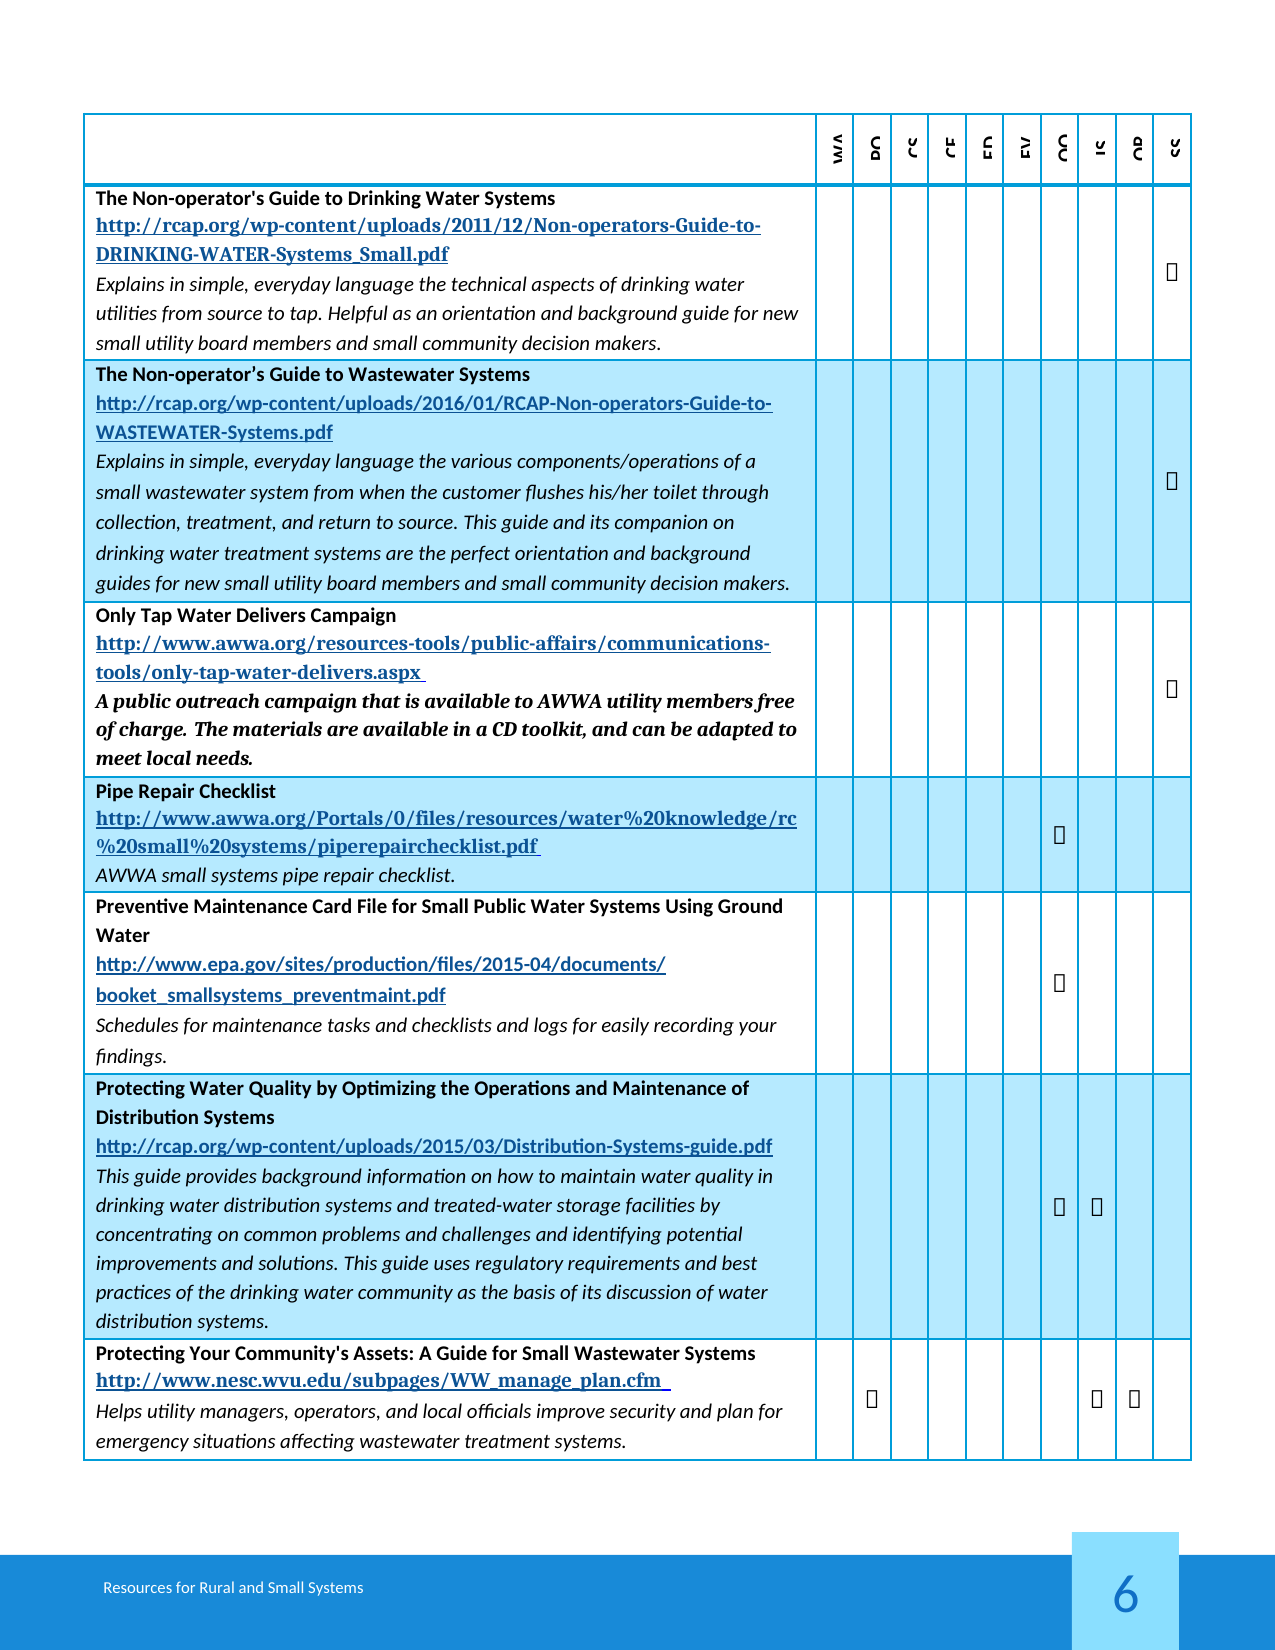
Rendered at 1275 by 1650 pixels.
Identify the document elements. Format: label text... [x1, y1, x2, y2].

table_cell  [1079, 1075, 1115, 1338]
table_cell [892, 893, 927, 1073]
table_cell [1042, 361, 1077, 601]
table_cell [929, 893, 965, 1073]
table_cell [929, 1075, 965, 1338]
table_cell [854, 1075, 890, 1338]
table_cell  [1042, 893, 1077, 1073]
table_cell [967, 1075, 1002, 1338]
table_header OR [1117, 115, 1152, 183]
table_cell [967, 603, 1002, 776]
table_cell  [1154, 361, 1190, 601]
table_header OO [1042, 115, 1077, 183]
table_header ED [967, 115, 1002, 183]
table_cell [892, 1340, 927, 1459]
table_header CS [892, 115, 927, 183]
table_cell [1004, 1075, 1040, 1338]
table_cell [1117, 187, 1152, 359]
table_cell [817, 893, 852, 1073]
table_header [85, 115, 815, 183]
table_cell [1079, 361, 1115, 601]
table_cell [1154, 778, 1190, 891]
table_header WA [817, 115, 852, 183]
table_cell [1042, 1340, 1077, 1459]
table_cell [892, 361, 927, 601]
table_cell [1042, 187, 1077, 359]
table_cell [854, 603, 890, 776]
table_cell [1117, 893, 1152, 1073]
table_cell [967, 778, 1002, 891]
table_cell [929, 1340, 965, 1459]
table_cell  [1154, 187, 1190, 359]
table_cell [1117, 361, 1152, 601]
table_cell [1004, 187, 1040, 359]
table_cell [929, 187, 965, 359]
table_cell [1079, 778, 1115, 891]
table_cell [817, 778, 852, 891]
table_cell [967, 187, 1002, 359]
table_cell [1042, 603, 1077, 776]
table_cell [1004, 893, 1040, 1073]
table_cell [929, 778, 965, 891]
table_cell [1079, 603, 1115, 776]
table_cell [1154, 893, 1190, 1073]
table_cell The Non-operator's Guide to Drinking Water Systems http://rcap.org/wp-content/uploads/2011/12/Non-operators-Guide-to-DRINKING-WATER-Systems_Small.pdf Explains in simple, everyday language the technical aspects of drinking water utilities from source to tap. Helpful as an orientation and background guide for new small utility board members and small community decision makers. [85, 187, 815, 359]
table_cell [817, 1340, 852, 1459]
table_cell  [1079, 1340, 1115, 1459]
table_cell [854, 187, 890, 359]
table_cell  [854, 1340, 890, 1459]
table_cell [1154, 1340, 1190, 1459]
table_cell [1079, 187, 1115, 359]
table_cell [967, 1340, 1002, 1459]
table_cell [817, 1075, 852, 1338]
table_cell [1004, 778, 1040, 891]
table_cell [892, 1075, 927, 1338]
table_cell [854, 361, 890, 601]
table_cell [892, 603, 927, 776]
table_cell [929, 361, 965, 601]
table_cell [892, 187, 927, 359]
table_header PQ [854, 115, 890, 183]
table_cell  [1042, 778, 1077, 891]
table_cell Protecting Your Community's Assets: A Guide for Small Wastewater Systems http://www.nesc.wvu.edu/subpages/WW_manage_plan.cfm Helps utility managers, operators, and local officials improve security and plan for emergency situations affecting wastewater treatment systems. [85, 1340, 815, 1459]
table_cell  [1154, 603, 1190, 776]
table_cell [817, 361, 852, 601]
table_cell [967, 893, 1002, 1073]
table_cell Only Tap Water Delivers Campaign http://www.awwa.org/resources-tools/public-affairs/communications-tools/only-tap-water-delivers.aspx A public outreach campaign that is available to AWWA utility members free of charge. The materials are available in a CD toolkit, and can be adapted to meet local needs. [85, 603, 815, 776]
table_cell [1004, 361, 1040, 601]
table_cell [929, 603, 965, 776]
table_cell Protecting Water Quality by Optimizing the Operations and Maintenance of Distribution Systems http://rcap.org/wp-content/uploads/2015/03/Distribution-Systems-guide.pdf This guide provides background information on how to maintain water quality in drinking water distribution systems and treated-water storage facilities by concentrating on common problems and challenges and identifying potential improvements and solutions. This guide uses regulatory requirements and best practices of the drinking water community as the basis of its discussion of water distribution systems. [85, 1075, 815, 1338]
table_cell [817, 187, 852, 359]
table_cell  [1042, 1075, 1077, 1338]
table_cell [892, 778, 927, 891]
table_cell [1117, 778, 1152, 891]
table_cell [817, 603, 852, 776]
table_cell [1117, 603, 1152, 776]
table_cell [1004, 1340, 1040, 1459]
table_cell [854, 778, 890, 891]
table_cell [1117, 1075, 1152, 1338]
table_cell [967, 361, 1002, 601]
table_header CE [929, 115, 965, 183]
table_cell [1079, 893, 1115, 1073]
table_cell The Non-operator’s Guide to Wastewater Systems http://rcap.org/wp-content/uploads/2016/01/RCAP-Non-operators-Guide-to-WASTEWATER-Systems.pdf Explains in simple, everyday language the various components/operations of a small wastewater system from when the customer flushes his/her toilet through collection, treatment, and return to source. This guide and its companion on drinking water treatment systems are the perfect orientation and background guides for new small utility board members and small community decision makers. [85, 361, 815, 601]
table_cell [854, 893, 890, 1073]
table_header SS [1154, 115, 1190, 183]
table_cell  [1117, 1340, 1152, 1459]
table_header IS [1079, 115, 1115, 183]
table_cell [1154, 1075, 1190, 1338]
table_cell Preventive Maintenance Card File for Small Public Water Systems Using Ground Water http://www.epa.gov/sites/production/files/2015-04/documents/booket_smallsystems_preventmaint.pdf Schedules for maintenance tasks and checklists and logs for easily recording your findings. [85, 893, 815, 1073]
table_cell [1004, 603, 1040, 776]
table_header FV [1004, 115, 1040, 183]
table_cell Pipe Repair Checklist http://www.awwa.org/Portals/0/files/resources/water%20knowledge/rc%20small%20systems/piperepairchecklist.pdf AWWA small systems pipe repair checklist. [85, 778, 815, 891]
